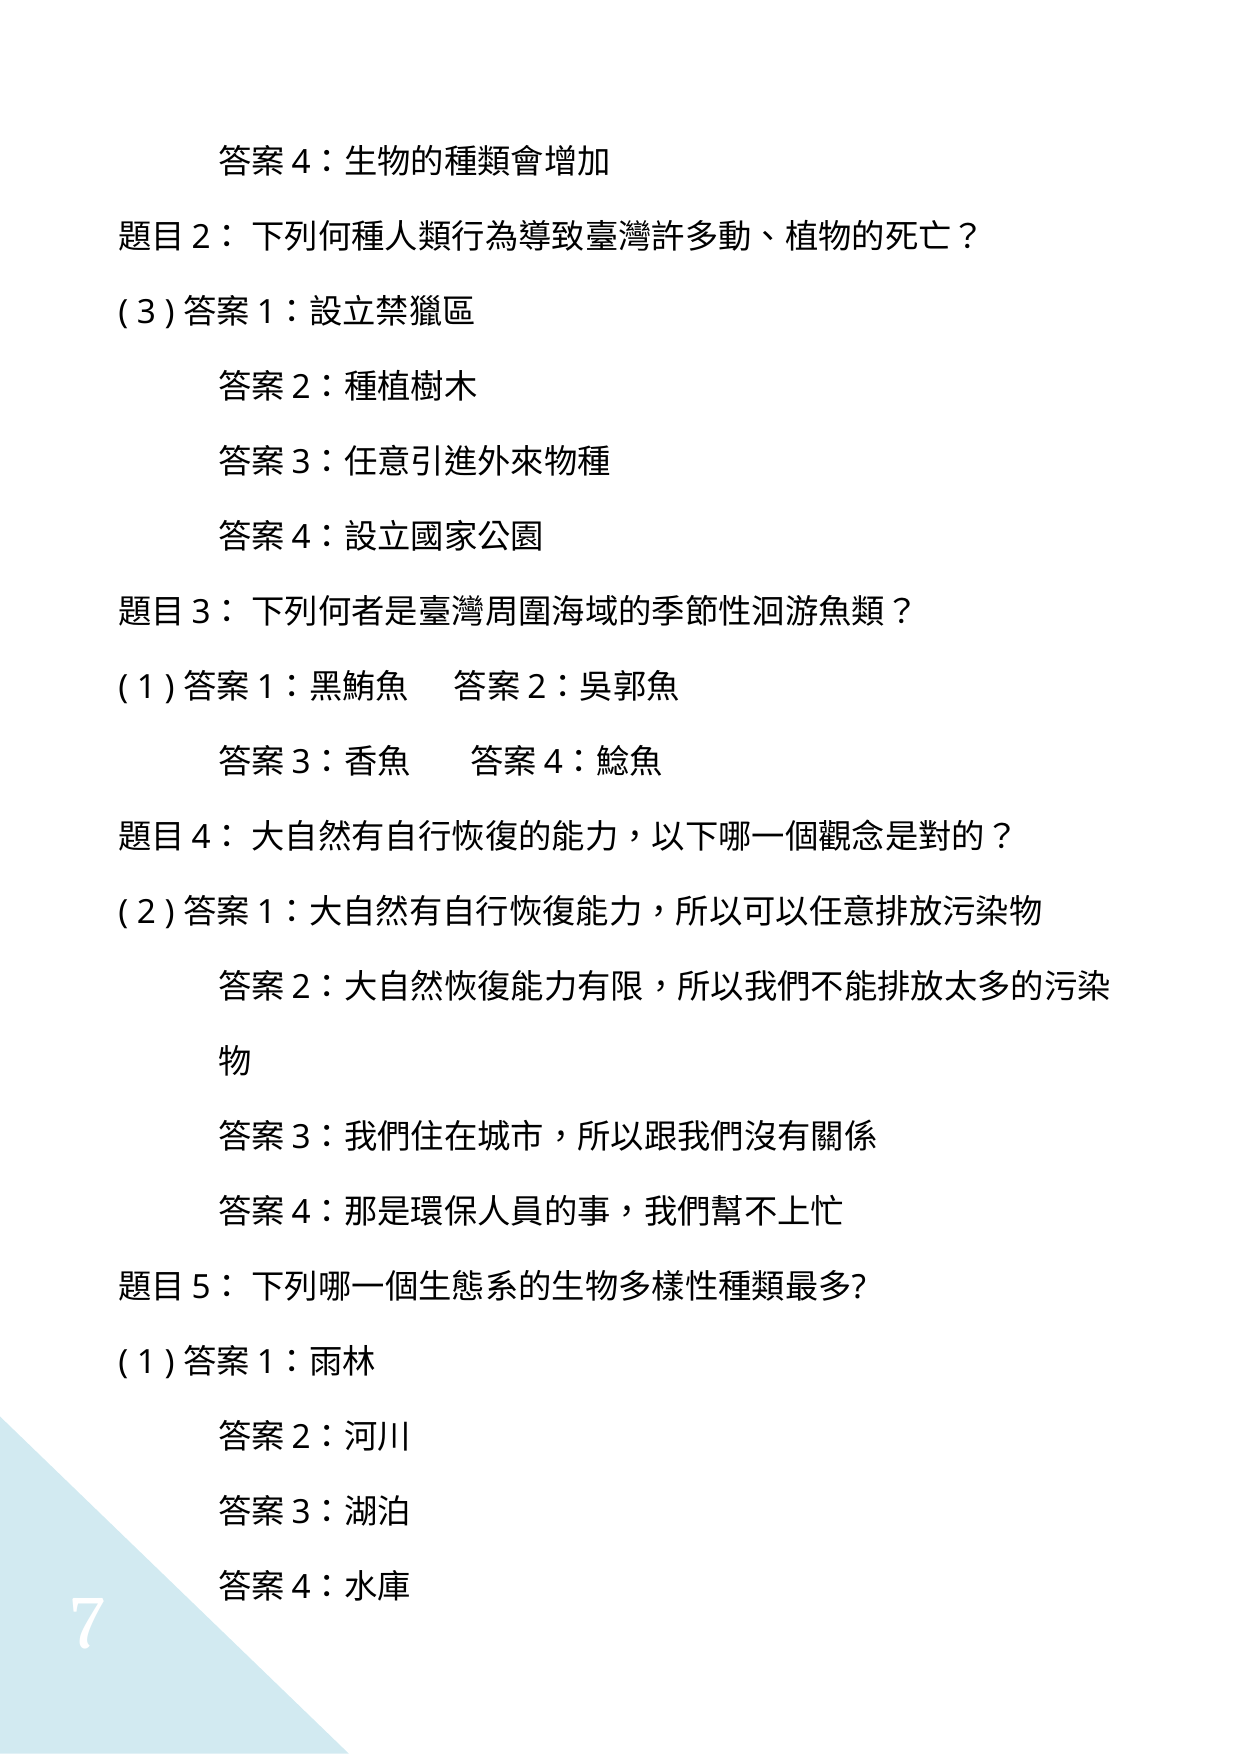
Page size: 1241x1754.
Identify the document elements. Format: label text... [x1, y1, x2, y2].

text 答案2：種植樹木 [218, 347, 1122, 422]
text 答案2：大自然恢復能力有限，所以我們不能排放太多的污染物 [218, 947, 1122, 1097]
text 答案4：設立國家公園 [218, 497, 1122, 572]
text ( 1 ) 答案1：黑鮪魚 答案2：吳郭魚 [118, 647, 1122, 722]
text ( 3 ) 答案1：設立禁獵區 [118, 272, 1122, 347]
text 答案3：我們住在城市，所以跟我們沒有關係 [218, 1097, 1122, 1172]
text 答案4：水庫 [218, 1547, 1122, 1622]
text 答案3：湖泊 [218, 1472, 1122, 1547]
text 答案4：生物的種類會增加 [218, 122, 1122, 197]
text ( 1 ) 答案1：雨林 [118, 1322, 1122, 1397]
text 題目5： 下列哪一個生態系的生物多樣性種類最多? [118, 1247, 1122, 1322]
text 答案3：香魚 答案4：鯰魚 [218, 722, 1122, 797]
text 答案2：河川 [218, 1397, 1122, 1472]
text 答案4：那是環保人員的事，我們幫不上忙 [218, 1172, 1122, 1247]
text 題目3： 下列何者是臺灣周圍海域的季節性洄游魚類？ [118, 572, 1122, 647]
text 答案3：任意引進外來物種 [218, 422, 1122, 497]
text ( 2 ) 答案1：大自然有自行恢復能力，所以可以任意排放污染物 [118, 872, 1122, 947]
text 題目4： 大自然有自行恢復的能力，以下哪一個觀念是對的？ [118, 797, 1122, 872]
text 題目2： 下列何種人類行為導致臺灣許多動、植物的死亡？ [118, 197, 1122, 272]
